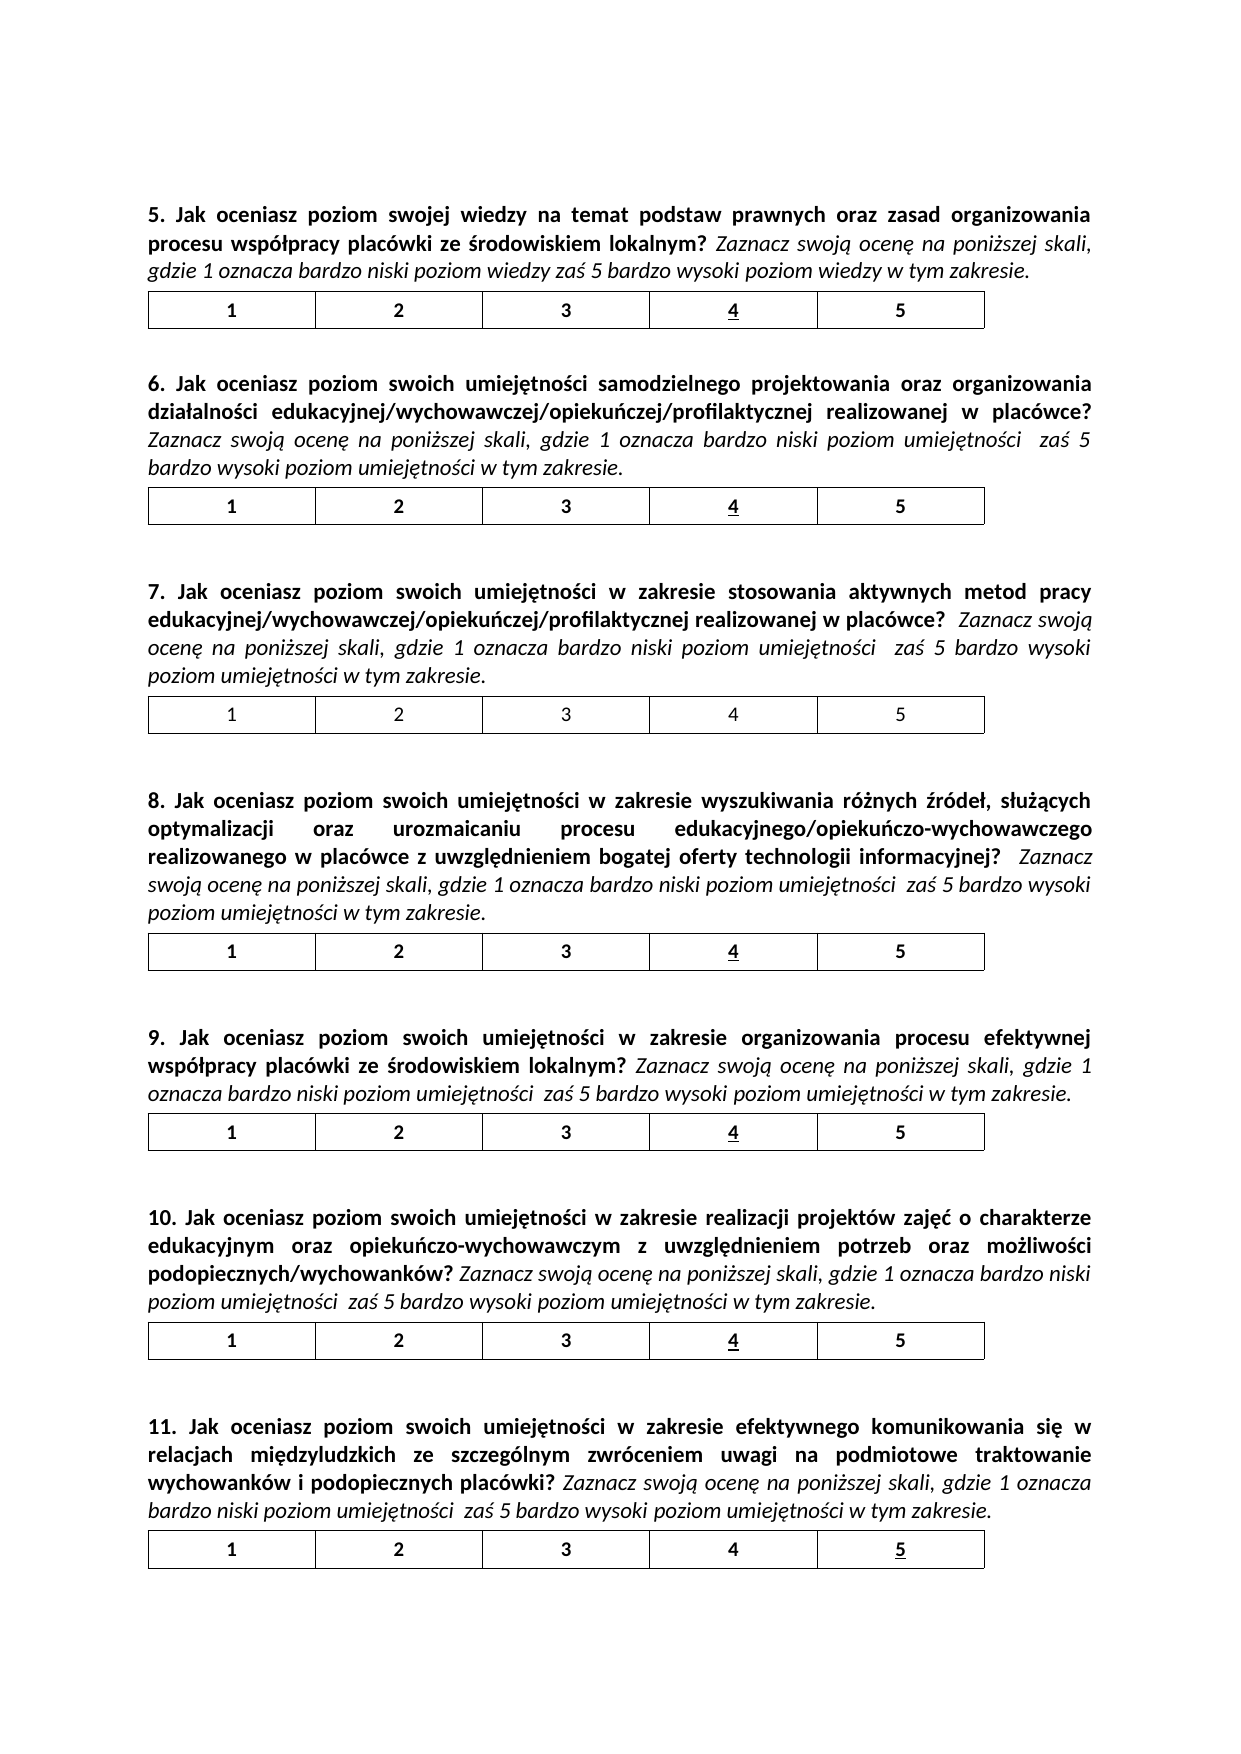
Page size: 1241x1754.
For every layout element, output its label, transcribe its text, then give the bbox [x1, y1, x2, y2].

table_header 3 [483, 934, 649, 969]
text 5. Jak oceniasz poziom swojej wiedzy na temat podstaw prawnych oraz zasad organizowania procesu współpracy placówki ze środowiskiem lokalnym? Zaznacz swoją ocenę na poniższej skali, gdzie 1 oznacza bardzo niski poziom wiedzy zaś 5 bardzo wysoki poziom wiedzy w tym zakresie. [148, 201, 1093, 285]
table_header 2 [316, 934, 482, 969]
table_header 1 [149, 488, 315, 524]
table_header 4 [650, 1531, 817, 1567]
table_header 2 [316, 292, 482, 328]
table_header 1 [149, 697, 315, 733]
table_header 2 [316, 1323, 482, 1359]
table_header 3 [483, 488, 649, 524]
table_header 3 [483, 1531, 649, 1567]
table_header 5 [818, 934, 984, 969]
table_header 1 [149, 1531, 315, 1567]
table_header 4 [650, 488, 817, 524]
table_header 2 [316, 488, 482, 524]
text 7. Jak oceniasz poziom swoich umiejętności w zakresie stosowania aktywnych metod pracy edukacyjnej/wychowawczej/opiekuńczej/profilaktycznej realizowanej w placówce? Zaznacz swoją ocenę na poniższej skali, gdzie 1 oznacza bardzo niski poziom umiejętności zaś 5 bardzo wysoki poziom umiejętności w tym zakresie. [148, 577, 1093, 689]
text 8. Jak oceniasz poziom swoich umiejętności w zakresie wyszukiwania różnych źródeł, służących optymalizacji oraz urozmaicaniu procesu edukacyjnego/opiekuńczo-wychowawczego realizowanego w placówce z uwzględnieniem bogatej oferty technologii informacyjnej? Zaznacz swoją ocenę na poniższej skali, gdzie 1 oznacza bardzo niski poziom umiejętności zaś 5 bardzo wysoki poziom umiejętności w tym zakresie. [148, 786, 1093, 926]
table_header 5 [818, 1323, 984, 1359]
table_header 1 [149, 934, 315, 969]
text 9. Jak oceniasz poziom swoich umiejętności w zakresie organizowania procesu efektywnej współpracy placówki ze środowiskiem lokalnym? Zaznacz swoją ocenę na poniższej skali, gdzie 1 oznacza bardzo niski poziom umiejętności zaś 5 bardzo wysoki poziom umiejętności w tym zakresie. [148, 1023, 1093, 1107]
table_header 1 [149, 292, 315, 328]
table_header 3 [483, 1323, 649, 1359]
table_header 4 [650, 934, 817, 969]
table_header 1 [149, 1323, 315, 1359]
table_header 4 [650, 1114, 817, 1150]
table_header 5 [818, 292, 984, 328]
text 6. Jak oceniasz poziom swoich umiejętności samodzielnego projektowania oraz organizowania działalności edukacyjnej/wychowawczej/opiekuńczej/profilaktycznej realizowanej w placówce? Zaznacz swoją ocenę na poniższej skali, gdzie 1 oznacza bardzo niski poziom umiejętności zaś 5 bardzo wysoki poziom umiejętności w tym zakresie. [148, 369, 1093, 481]
table_header 4 [650, 1323, 817, 1359]
table_header 3 [483, 1114, 649, 1150]
text 11. Jak oceniasz poziom swoich umiejętności w zakresie efektywnego komunikowania się w relacjach międzyludzkich ze szczególnym zwróceniem uwagi na podmiotowe traktowanie wychowanków i podopiecznych placówki? Zaznacz swoją ocenę na poniższej skali, gdzie 1 oznacza bardzo niski poziom umiejętności zaś 5 bardzo wysoki poziom umiejętności w tym zakresie. [148, 1412, 1093, 1524]
table_header 2 [316, 697, 482, 733]
table_header 5 [818, 1531, 984, 1567]
table_header 5 [818, 1114, 984, 1150]
table_header 4 [650, 697, 817, 733]
table_header 4 [650, 292, 817, 328]
table_header 2 [316, 1114, 482, 1150]
table_header 3 [483, 292, 649, 328]
table_header 3 [483, 697, 649, 733]
table_header 5 [818, 697, 984, 733]
table_header 5 [818, 488, 984, 524]
text 10. Jak oceniasz poziom swoich umiejętności w zakresie realizacji projektów zajęć o charakterze edukacyjnym oraz opiekuńczo-wychowawczym z uwzględnieniem potrzeb oraz możliwości podopiecznych/wychowanków? Zaznacz swoją ocenę na poniższej skali, gdzie 1 oznacza bardzo niski poziom umiejętności zaś 5 bardzo wysoki poziom umiejętności w tym zakresie. [148, 1203, 1093, 1315]
table_header 1 [149, 1114, 315, 1150]
table_header 2 [316, 1531, 482, 1567]
